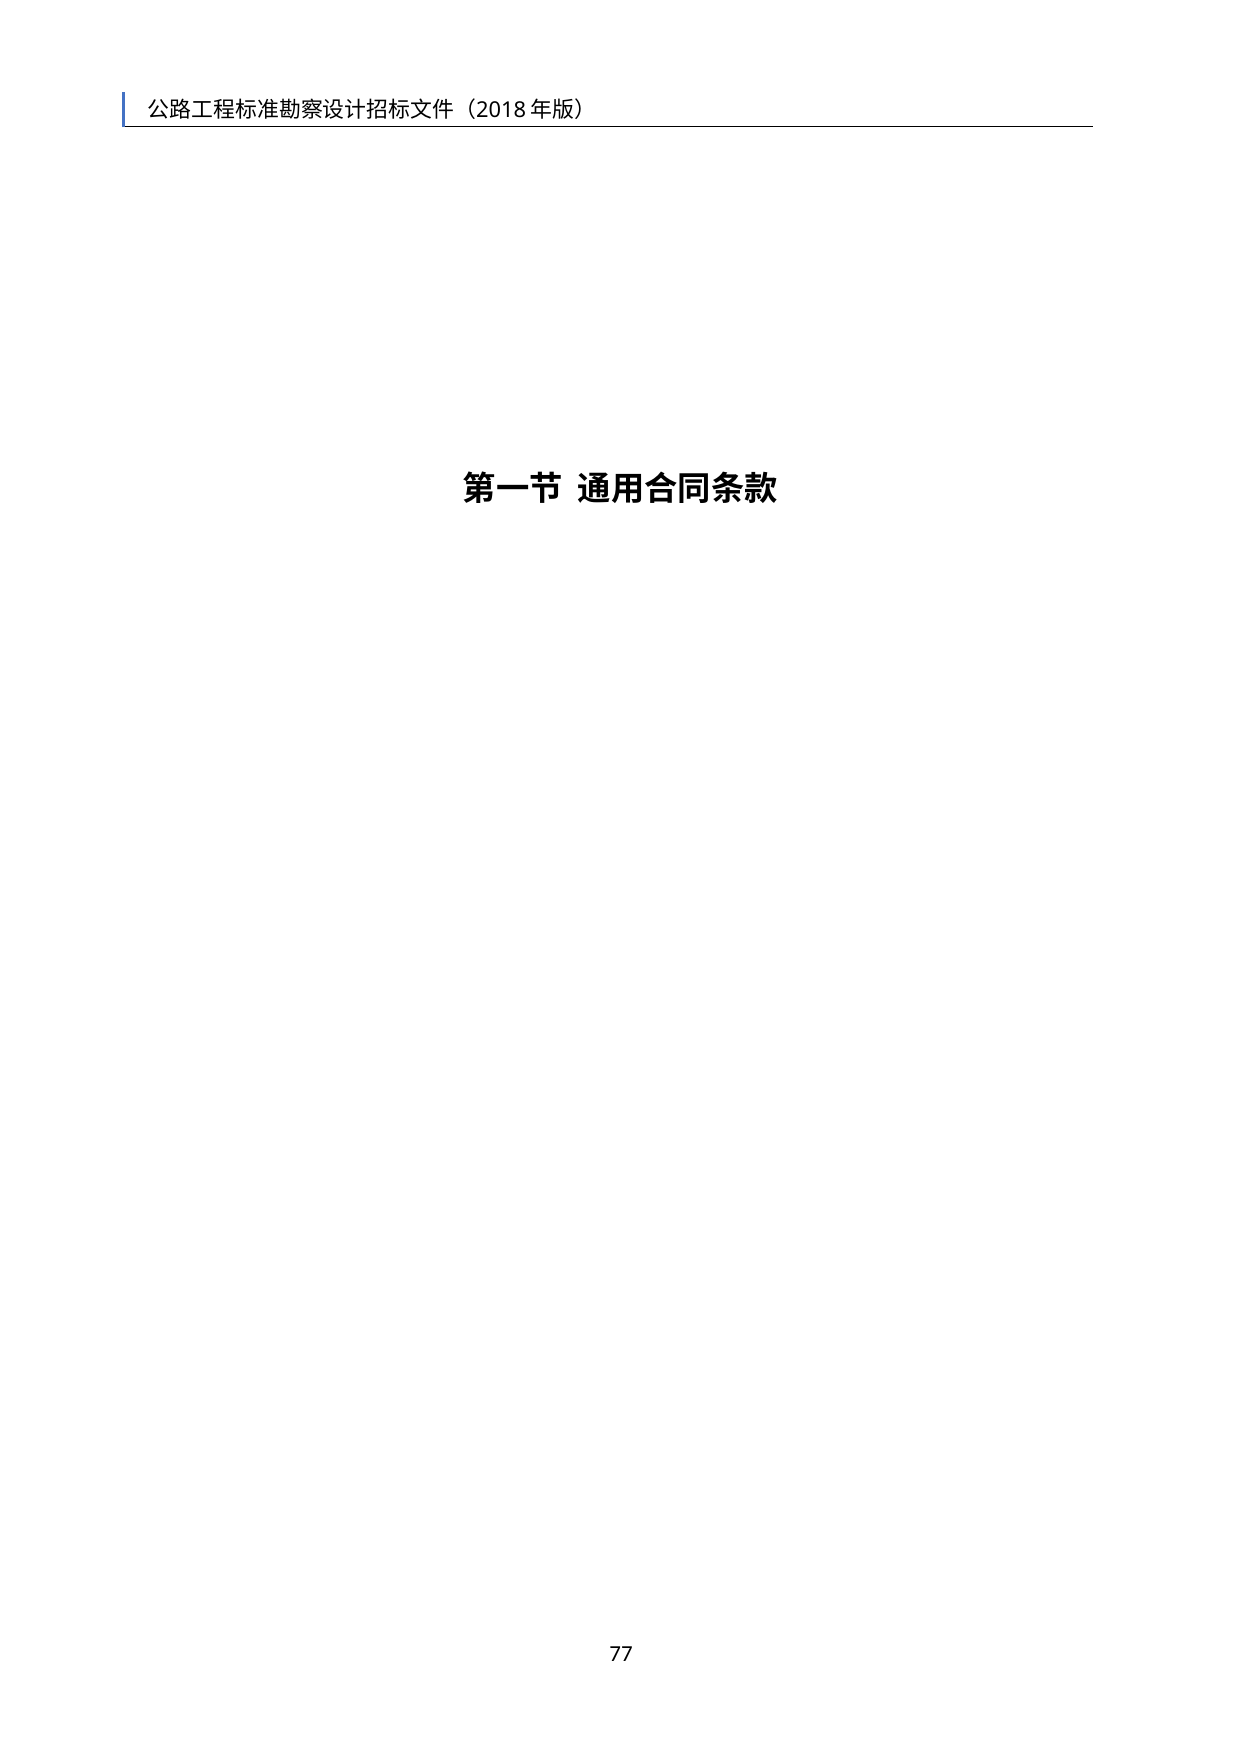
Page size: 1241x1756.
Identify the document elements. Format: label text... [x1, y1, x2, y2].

text 第一节 通用合同条款 [148, 462, 1093, 510]
